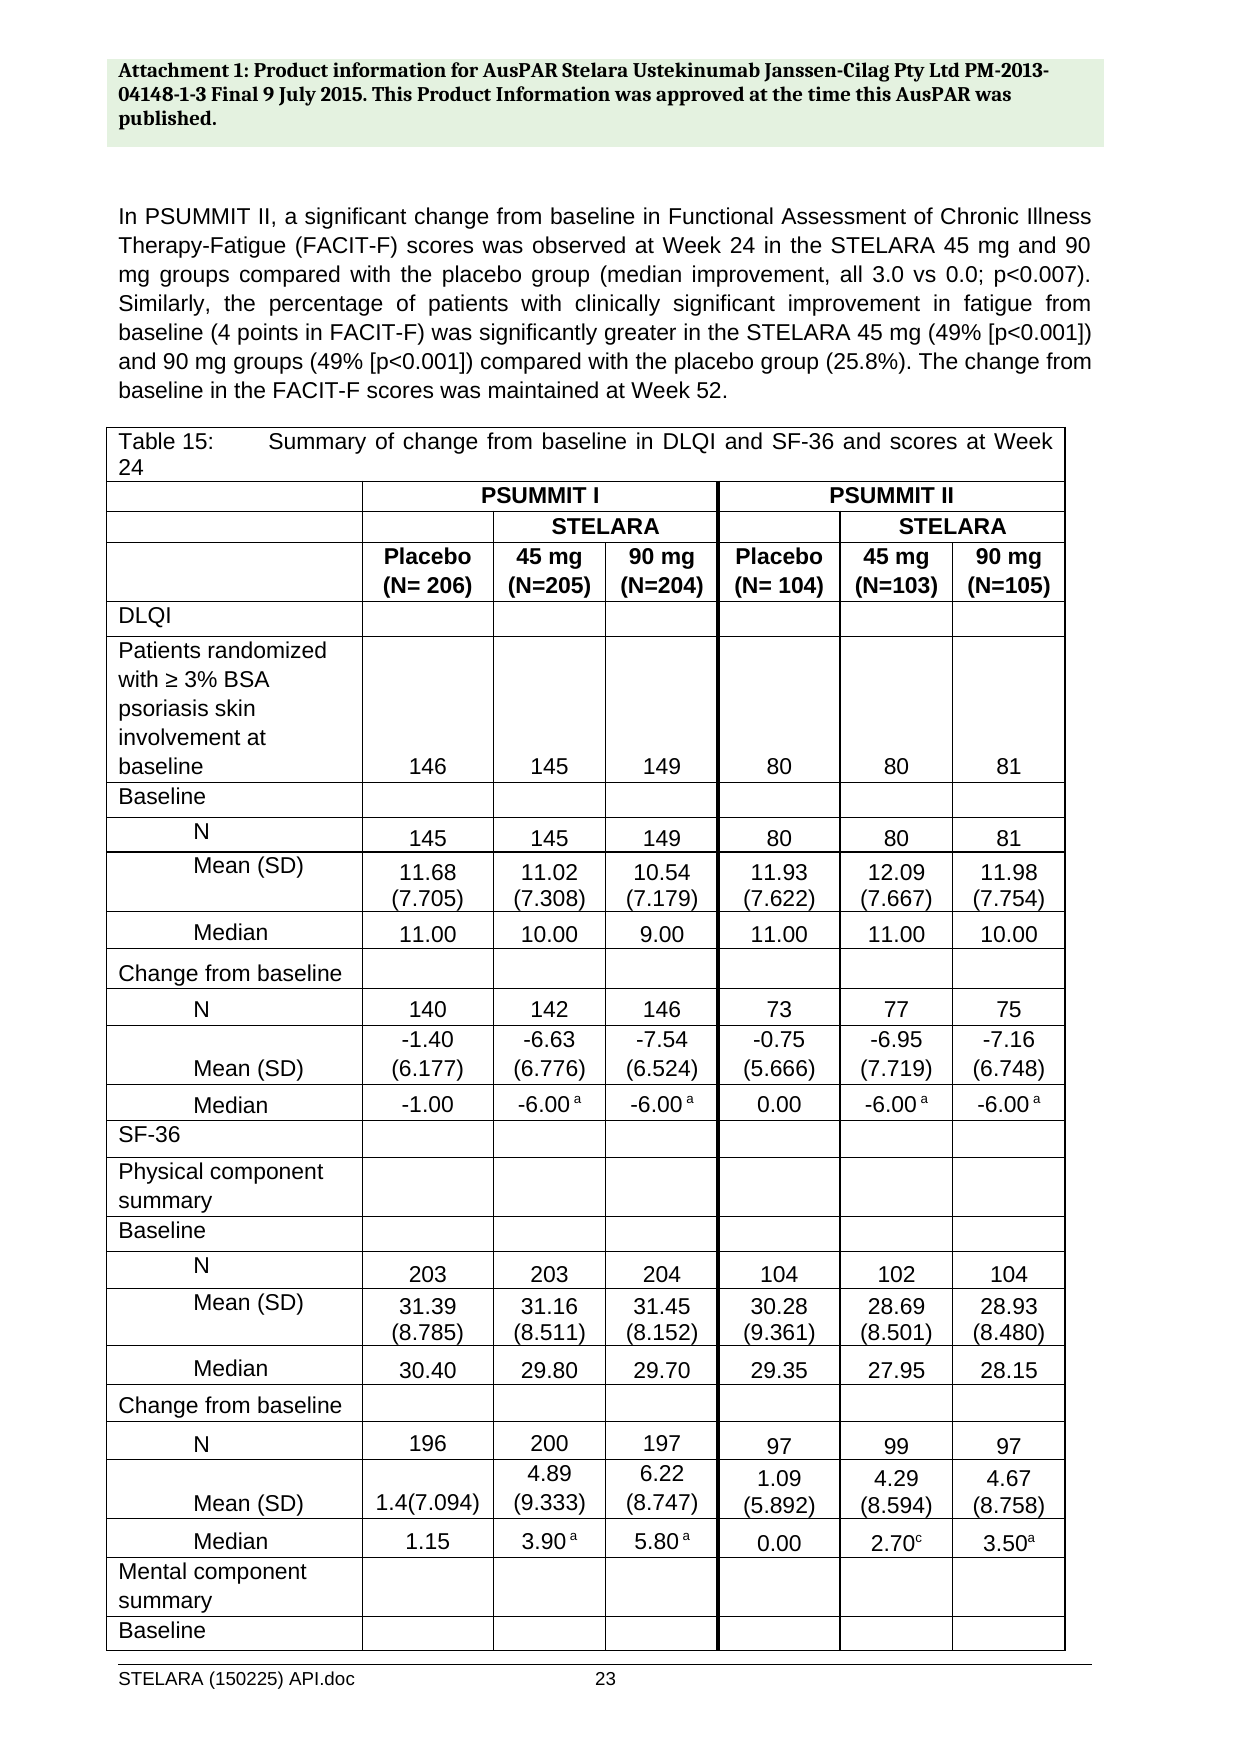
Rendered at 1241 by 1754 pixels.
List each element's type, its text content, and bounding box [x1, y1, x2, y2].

table_cell 29.35 [720, 1346, 839, 1384]
table_cell 11.00 [720, 912, 839, 948]
table_cell N [107, 1252, 362, 1287]
table_cell [494, 1217, 605, 1251]
table_cell [494, 1617, 605, 1650]
table_cell 45 mg (N=205) [494, 543, 605, 601]
table_cell Placebo (N= 206) [363, 543, 493, 601]
table_cell [841, 602, 952, 636]
table_cell 77 [841, 989, 952, 1025]
table_cell 30.40 [363, 1346, 493, 1384]
table_cell -7.54 (6.524) [606, 1026, 716, 1084]
table_cell [720, 1558, 839, 1616]
table_cell Mean (SD) [107, 1289, 362, 1345]
table_cell 149 [606, 637, 716, 782]
table_cell -6.00 a [606, 1085, 716, 1120]
table_cell 2.70c [841, 1519, 952, 1557]
table_cell Physical component summary [107, 1158, 362, 1216]
table_cell STELARA [494, 512, 716, 542]
table_cell [720, 783, 839, 817]
table_cell 104 [720, 1252, 839, 1287]
table_cell -1.40 (6.177) [363, 1026, 493, 1084]
table_cell 0.00 [720, 1085, 839, 1120]
table_cell 140 [363, 989, 493, 1025]
table_cell 28.93 (8.480) [953, 1289, 1064, 1345]
table_cell 3.50a [953, 1519, 1064, 1557]
table_cell -6.00 a [953, 1085, 1064, 1120]
table_cell [494, 1385, 605, 1421]
table_cell 4.67 (8.758) [953, 1460, 1064, 1518]
table_cell 1.4(7.094) [363, 1460, 493, 1518]
table_cell Change from baseline [107, 949, 362, 988]
table_cell Median [107, 1085, 362, 1120]
table_cell 11.98 (7.754) [953, 853, 1064, 911]
table_cell 29.70 [606, 1346, 716, 1384]
table_cell [107, 482, 362, 511]
table_cell 4.29 (8.594) [841, 1460, 952, 1518]
table_cell 80 [720, 637, 839, 782]
table_cell Mean (SD) [107, 1026, 362, 1084]
text In PSUMMIT II, a significant change from baseline in Functional Assessment of Chronic Illness Therapy-Fatigue (FACIT-F) scores was observed at Week 24 in the STELARA 45 mg and 90 mg groups compared with the placebo group (median improvement, all 3.0 vs 0.0; p<0.007). Similarly, the percentage of patients with clinically significant improvement in fatigue from baseline (4 points in FACIT-F) was significantly greater in the STELARA 45 mg (49% [p<0.001]) and 90 mg groups (49% [p<0.001]) compared with the placebo group (25.8%). The change from baseline in the FACIT-F scores was maintained at Week 52. [118, 203, 1092, 403]
table_cell [606, 1558, 716, 1616]
table_cell 196 [363, 1422, 493, 1459]
table_cell [720, 1121, 839, 1157]
table_cell 102 [841, 1252, 952, 1287]
table_cell 12.09 (7.667) [841, 853, 952, 911]
table_cell [363, 1217, 493, 1251]
table_cell 146 [363, 637, 493, 782]
table_cell [363, 1385, 493, 1421]
table_cell 11.93 (7.622) [720, 853, 839, 911]
table_cell 145 [363, 818, 493, 851]
table_cell -1.00 [363, 1085, 493, 1120]
table_cell 145 [494, 818, 605, 851]
table_cell Median [107, 912, 362, 948]
table_cell [720, 1617, 839, 1650]
table_cell 31.39 (8.785) [363, 1289, 493, 1345]
table_cell [363, 602, 493, 636]
table_cell 97 [953, 1422, 1064, 1459]
table_cell 90 mg (N=105) [953, 543, 1064, 601]
table_cell Patients randomized with ≥ 3% BSA psoriasis skin involvement at baseline [107, 637, 362, 782]
table_cell [841, 1558, 952, 1616]
table_cell Change from baseline [107, 1385, 362, 1421]
table_cell [720, 512, 839, 542]
table_cell 6.22 (8.747) [606, 1460, 716, 1518]
table_cell PSUMMIT I [363, 482, 716, 511]
table_cell 97 [720, 1422, 839, 1459]
table_cell [953, 1558, 1064, 1616]
table_cell N [107, 1422, 362, 1459]
table_cell [720, 1217, 839, 1251]
table_cell 75 [953, 989, 1064, 1025]
table_cell [953, 949, 1064, 988]
table_cell [363, 1158, 493, 1216]
table_cell 11.00 [841, 912, 952, 948]
table_cell [606, 1617, 716, 1650]
table_cell 104 [953, 1252, 1064, 1287]
table_cell 203 [494, 1252, 605, 1287]
table_cell Median [107, 1346, 362, 1384]
table_cell [363, 783, 493, 817]
table_cell 31.45 (8.152) [606, 1289, 716, 1345]
table_cell 204 [606, 1252, 716, 1287]
table_cell 142 [494, 989, 605, 1025]
table_cell -6.95 (7.719) [841, 1026, 952, 1084]
table_cell [363, 512, 493, 542]
table_cell 27.95 [841, 1346, 952, 1384]
table_cell PSUMMIT II [720, 482, 1064, 511]
table_cell 11.02 (7.308) [494, 853, 605, 911]
table_cell [841, 1617, 952, 1650]
table_cell [363, 1558, 493, 1616]
table_cell 4.89 (9.333) [494, 1460, 605, 1518]
table_cell 80 [720, 818, 839, 851]
table_cell N [107, 989, 362, 1025]
table_cell [107, 512, 362, 542]
table_cell [494, 1121, 605, 1157]
table_cell 9.00 [606, 912, 716, 948]
table_cell [953, 1617, 1064, 1650]
table_cell 5.80 a [606, 1519, 716, 1557]
table_cell -6.63 (6.776) [494, 1026, 605, 1084]
table_cell [841, 1385, 952, 1421]
table_cell 45 mg (N=103) [841, 543, 952, 601]
table_cell [953, 1158, 1064, 1216]
table_cell -6.00 a [494, 1085, 605, 1120]
table_cell Baseline [107, 1217, 362, 1251]
table_cell 30.28 (9.361) [720, 1289, 839, 1345]
table_cell Mental component summary [107, 1558, 362, 1616]
table_cell 203 [363, 1252, 493, 1287]
table_cell 28.69 (8.501) [841, 1289, 952, 1345]
table_cell 10.00 [494, 912, 605, 948]
table_cell 29.80 [494, 1346, 605, 1384]
table_cell 81 [953, 818, 1064, 851]
table_cell 81 [953, 637, 1064, 782]
table_cell [841, 949, 952, 988]
table_cell 1.15 [363, 1519, 493, 1557]
table_cell [720, 1158, 839, 1216]
table_cell Mean (SD) [107, 1460, 362, 1518]
table_cell DLQI [107, 602, 362, 636]
table_cell Baseline [107, 1617, 362, 1650]
table_cell [494, 783, 605, 817]
table_cell [953, 1385, 1064, 1421]
table_cell Mean (SD) [107, 853, 362, 911]
table_cell N [107, 818, 362, 851]
table_cell Baseline [107, 783, 362, 817]
table_cell [363, 1121, 493, 1157]
table_cell 11.00 [363, 912, 493, 948]
table_cell [953, 783, 1064, 817]
table_header Table 15: Summary of change from baseline in DLQI and SF-36 and scores at Week 24 [107, 428, 1064, 481]
table_cell 11.68 (7.705) [363, 853, 493, 911]
table_cell 200 [494, 1422, 605, 1459]
table_cell Median [107, 1519, 362, 1557]
table_cell [494, 1158, 605, 1216]
table_cell 3.90 a [494, 1519, 605, 1557]
table_cell [606, 1121, 716, 1157]
table_cell STELARA [841, 512, 1064, 542]
table_cell [720, 1385, 839, 1421]
table_cell 10.54 (7.179) [606, 853, 716, 911]
table_cell 197 [606, 1422, 716, 1459]
table_cell 31.16 (8.511) [494, 1289, 605, 1345]
table_cell Placebo (N= 104) [720, 543, 839, 601]
table_cell [363, 1617, 493, 1650]
table_cell [606, 1385, 716, 1421]
table_cell 80 [841, 818, 952, 851]
table_cell [841, 783, 952, 817]
table_cell [363, 949, 493, 988]
table_cell 0.00 [720, 1519, 839, 1557]
table_cell [953, 1217, 1064, 1251]
table_cell [841, 1158, 952, 1216]
table_cell 73 [720, 989, 839, 1025]
table_cell 90 mg (N=204) [606, 543, 716, 601]
table_cell [720, 949, 839, 988]
table_cell [606, 949, 716, 988]
table_cell -0.75 (5.666) [720, 1026, 839, 1084]
table_cell -6.00 a [841, 1085, 952, 1120]
table_cell [841, 1217, 952, 1251]
table_cell [953, 1121, 1064, 1157]
table_cell [606, 1217, 716, 1251]
table_cell [606, 1158, 716, 1216]
table_cell 10.00 [953, 912, 1064, 948]
table_cell 80 [841, 637, 952, 782]
table_cell [953, 602, 1064, 636]
table_cell 145 [494, 637, 605, 782]
table_cell [494, 1558, 605, 1616]
table_cell [494, 949, 605, 988]
table_cell [841, 1121, 952, 1157]
table_cell 149 [606, 818, 716, 851]
table_cell [606, 783, 716, 817]
table_cell SF-36 [107, 1121, 362, 1157]
table_cell [107, 543, 362, 601]
table_cell 1.09 (5.892) [720, 1460, 839, 1518]
table_cell 28.15 [953, 1346, 1064, 1384]
table_cell [720, 602, 839, 636]
table_cell -7.16 (6.748) [953, 1026, 1064, 1084]
table_cell 99 [841, 1422, 952, 1459]
table_cell [606, 602, 716, 636]
table_cell [494, 602, 605, 636]
table_cell 146 [606, 989, 716, 1025]
